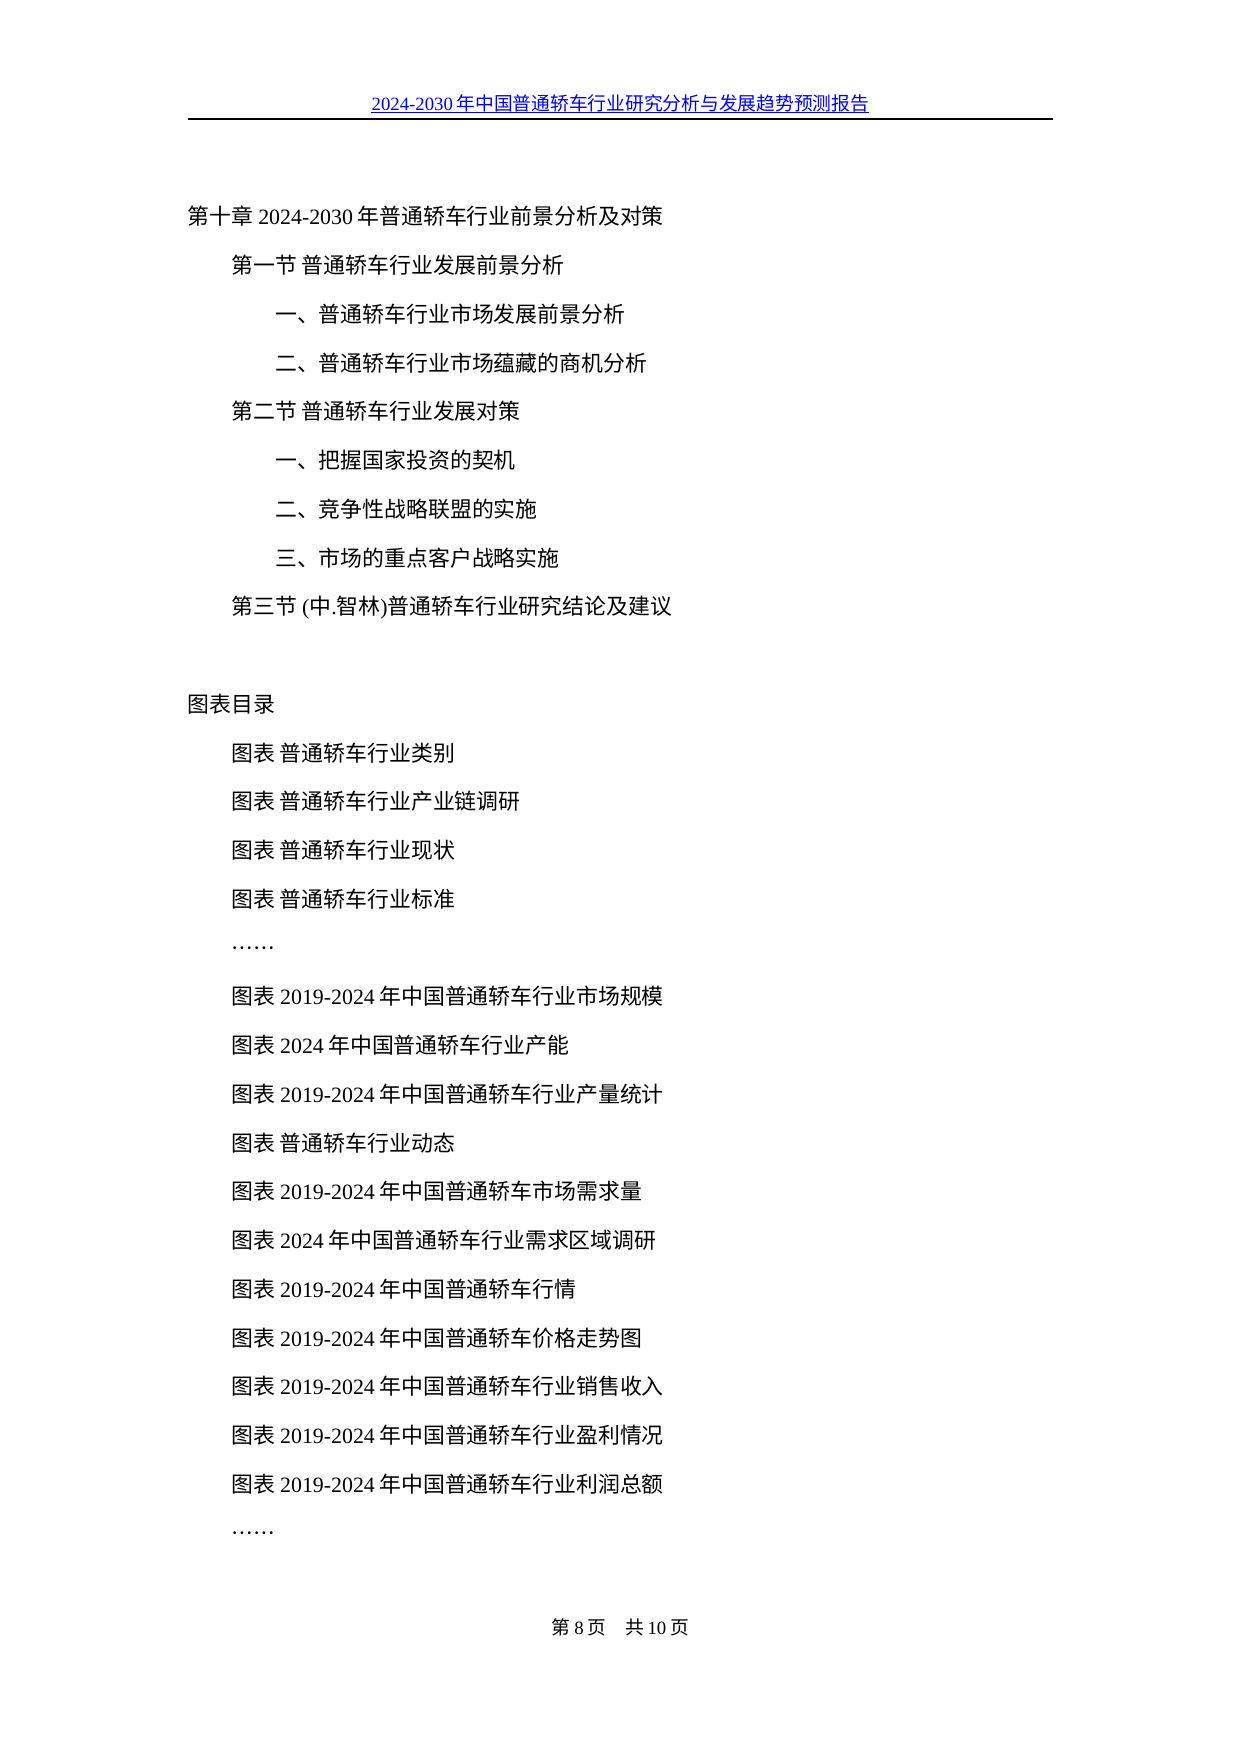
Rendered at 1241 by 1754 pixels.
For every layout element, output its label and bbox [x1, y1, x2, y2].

text [187, 150, 1053, 1548]
